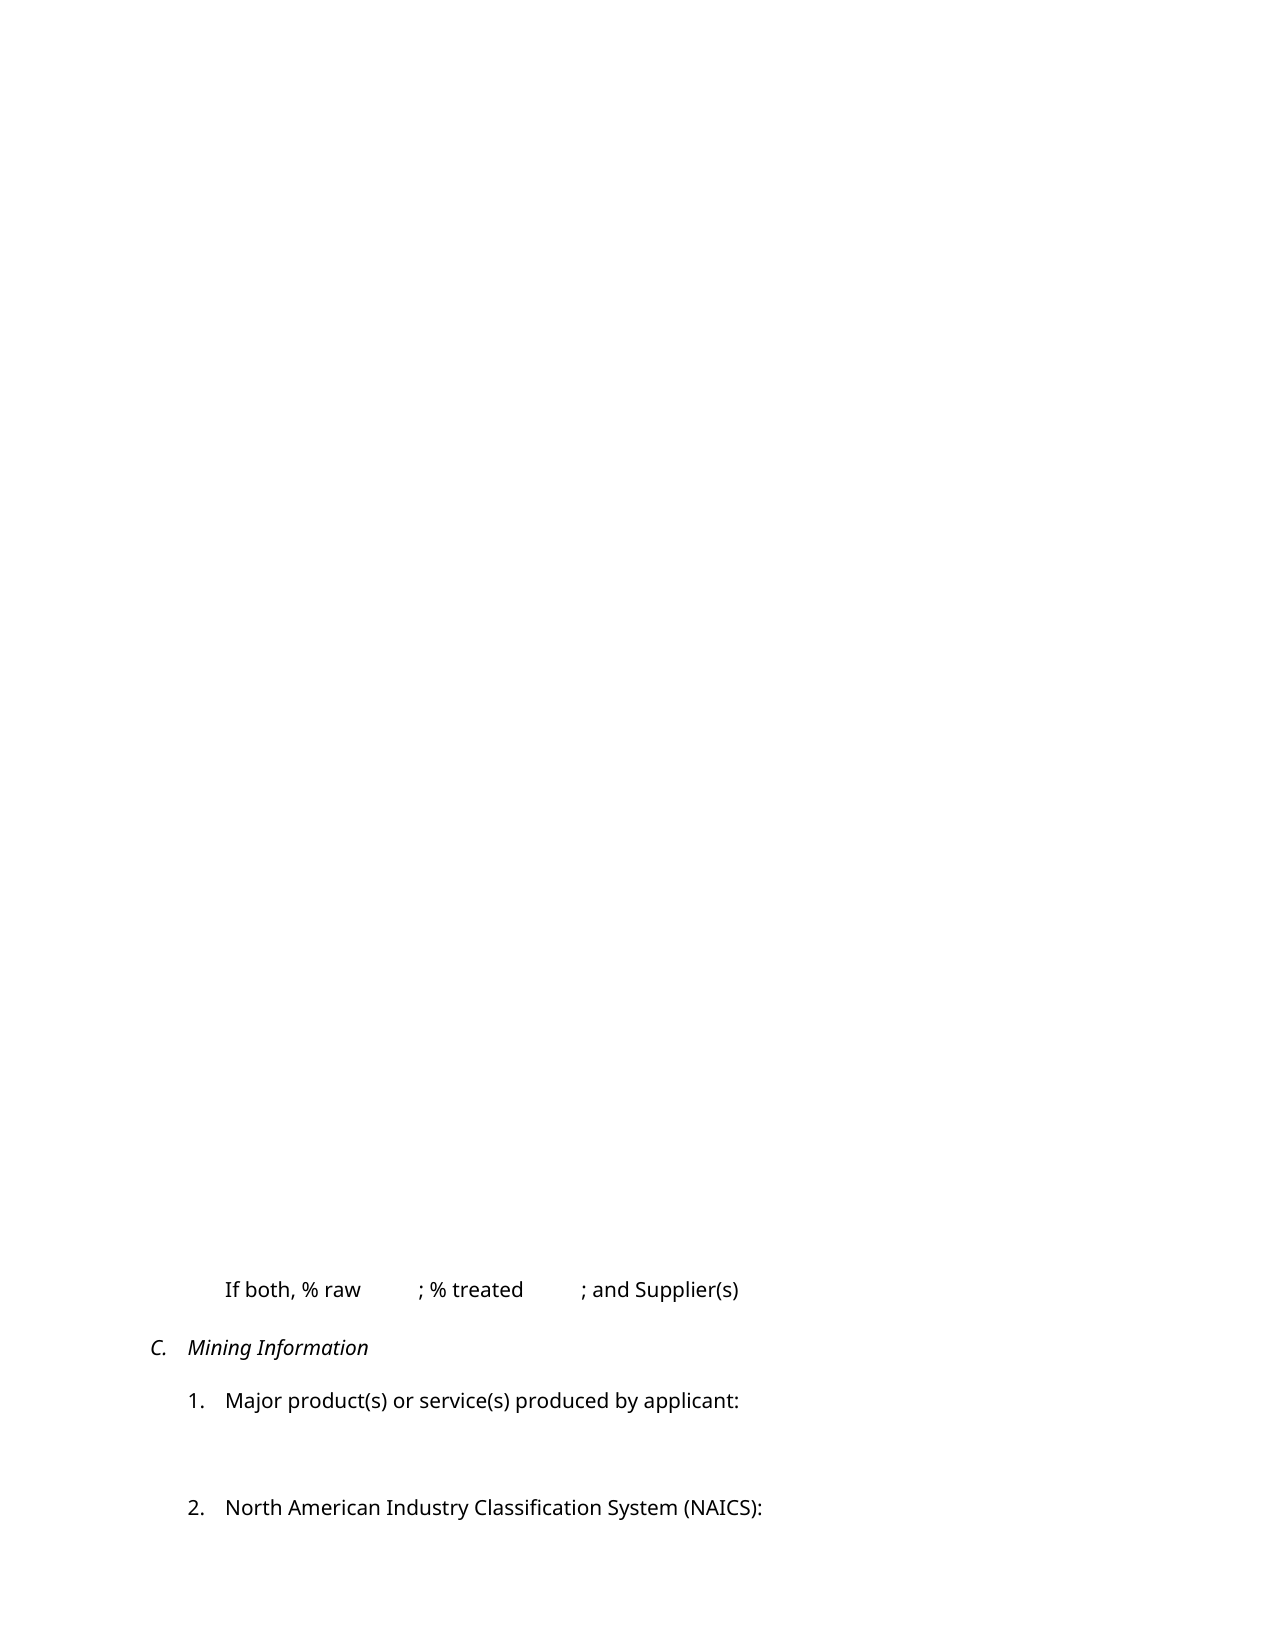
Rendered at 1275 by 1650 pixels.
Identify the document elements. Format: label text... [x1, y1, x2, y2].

subtitle Mining Information [150, 1333, 1162, 1361]
text If both, % raw ; % treated ; and Supplier(s) [225, 1275, 1162, 1303]
subtitle North American Industry Classification System (NAICS): [187, 1493, 1162, 1521]
subtitle Major product(s) or service(s) produced by applicant: [187, 1386, 1162, 1414]
